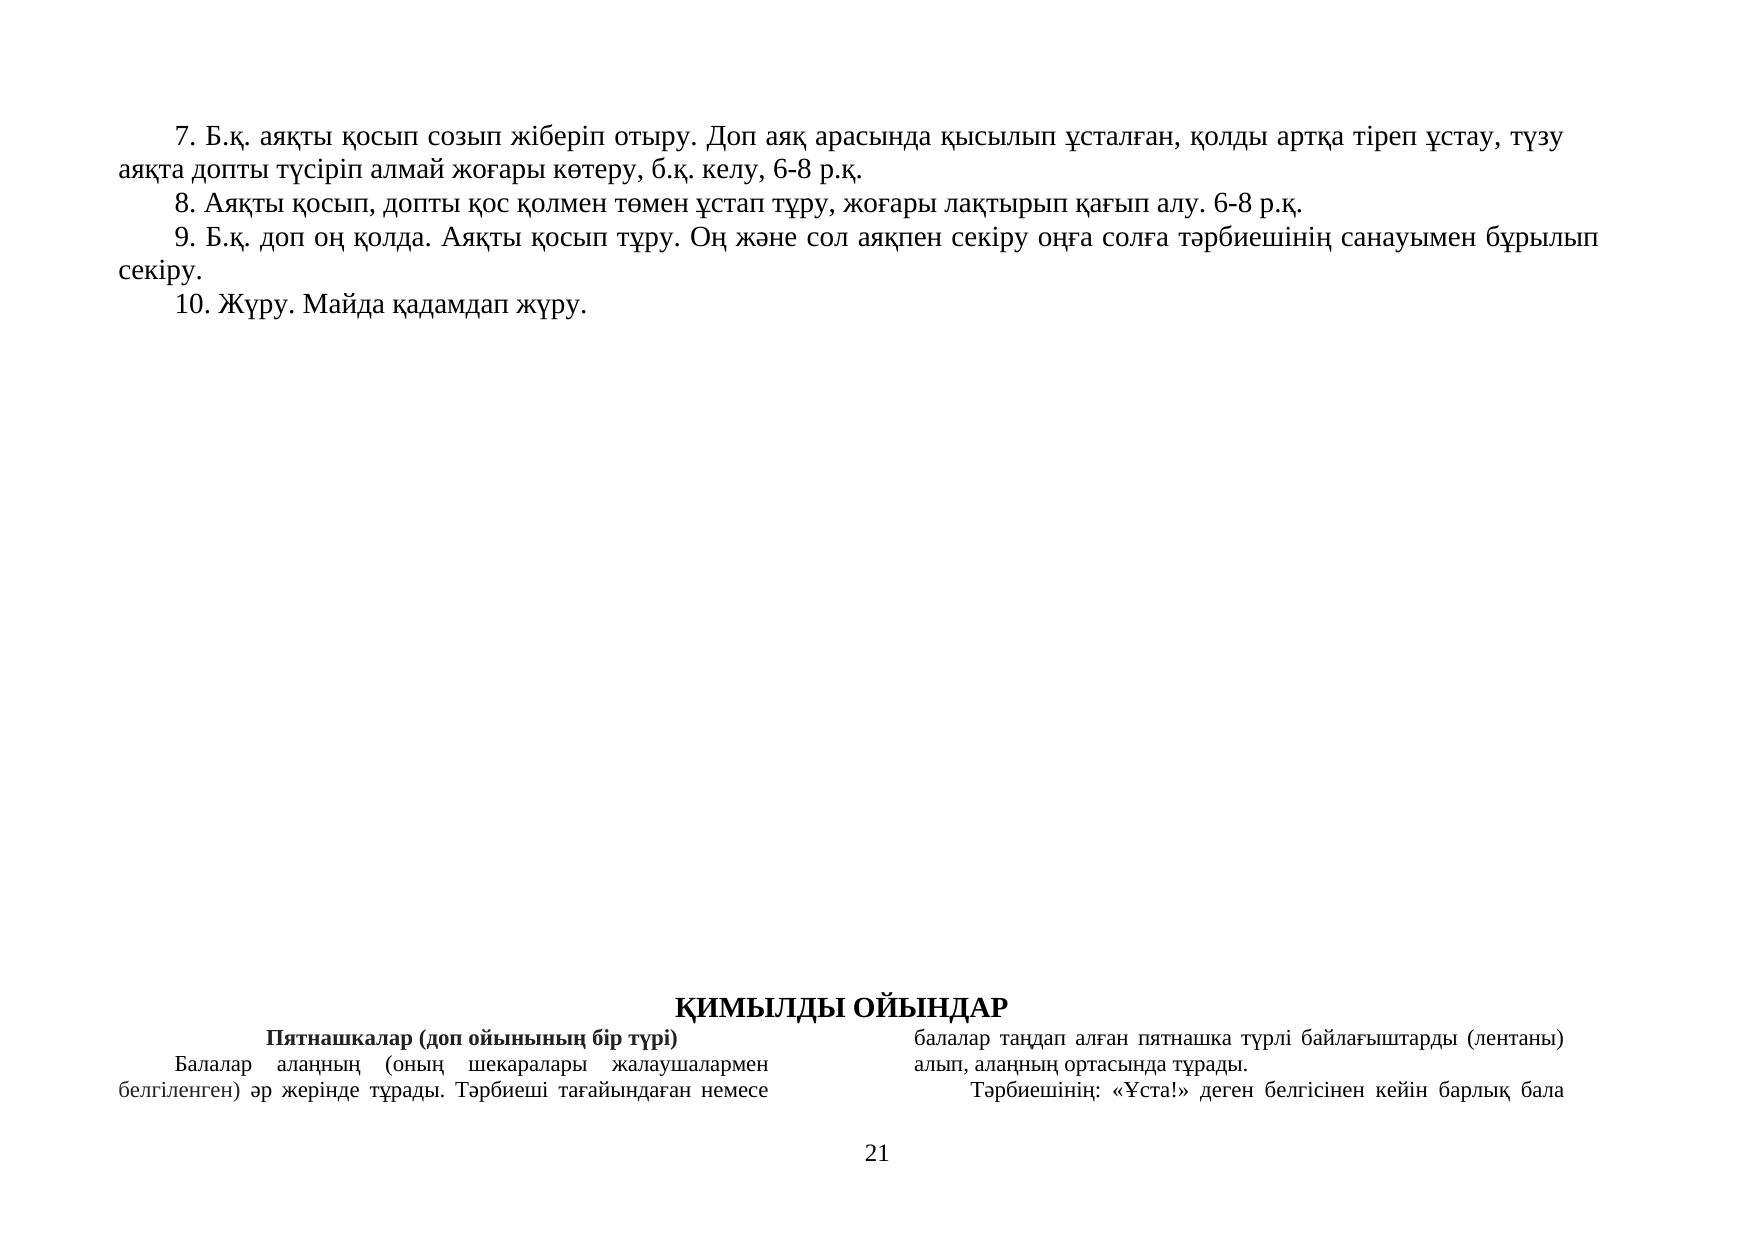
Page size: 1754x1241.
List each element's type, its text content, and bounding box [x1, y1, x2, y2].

text 9. Б.қ. доп оң қолда. Аяқты қосып тұру. Оң және сол аяқпен секіру оңға солға тәрбиешінің санауымен бұрылып секіру. [118, 219, 1601, 286]
text ҚИМЫЛДЫ ОЙЫНДАР [118, 990, 1565, 1024]
text Пятнашкалар (доп ойынының бір түрі) [118, 1024, 769, 1050]
text 8. Аяқты қосып, допты қос қолмен төмен ұстап тұру, жоғары лақтырып қағып алу. 6-8 р.қ. [118, 185, 1565, 219]
text 7. Б.қ. аяқты қосып созып жіберіп отыру. Доп аяқ арасында қысылып ұсталған, қолды артқа тіреп ұстау, түзу аяқта допты түсіріп алмай жоғары көтеру, б.қ. келу, 6-8 р.қ. [118, 118, 1565, 185]
text Балалар алаңның (оның шекаралары жалаушалармен белгіленген) әр жерінде тұрады. Тәрбиеші тағайындаған немесе балалар таңдап алған пятнашка түрлі байлағыштарды (лентаны) алып, алаңның ортасында тұрады. [118, 1050, 769, 1103]
text 10. Жүру. Майда қадамдап жүру. [118, 286, 1565, 319]
text Балалар алаңның (оның шекаралары жалаушалармен белгіленген) әр жерінде тұрады. Тәрбиеші тағайындаған немесе балалар таңдап алған пятнашка түрлі байлағыштарды (лентаны) алып, алаңның ортасында тұрады. [914, 1024, 1565, 1076]
